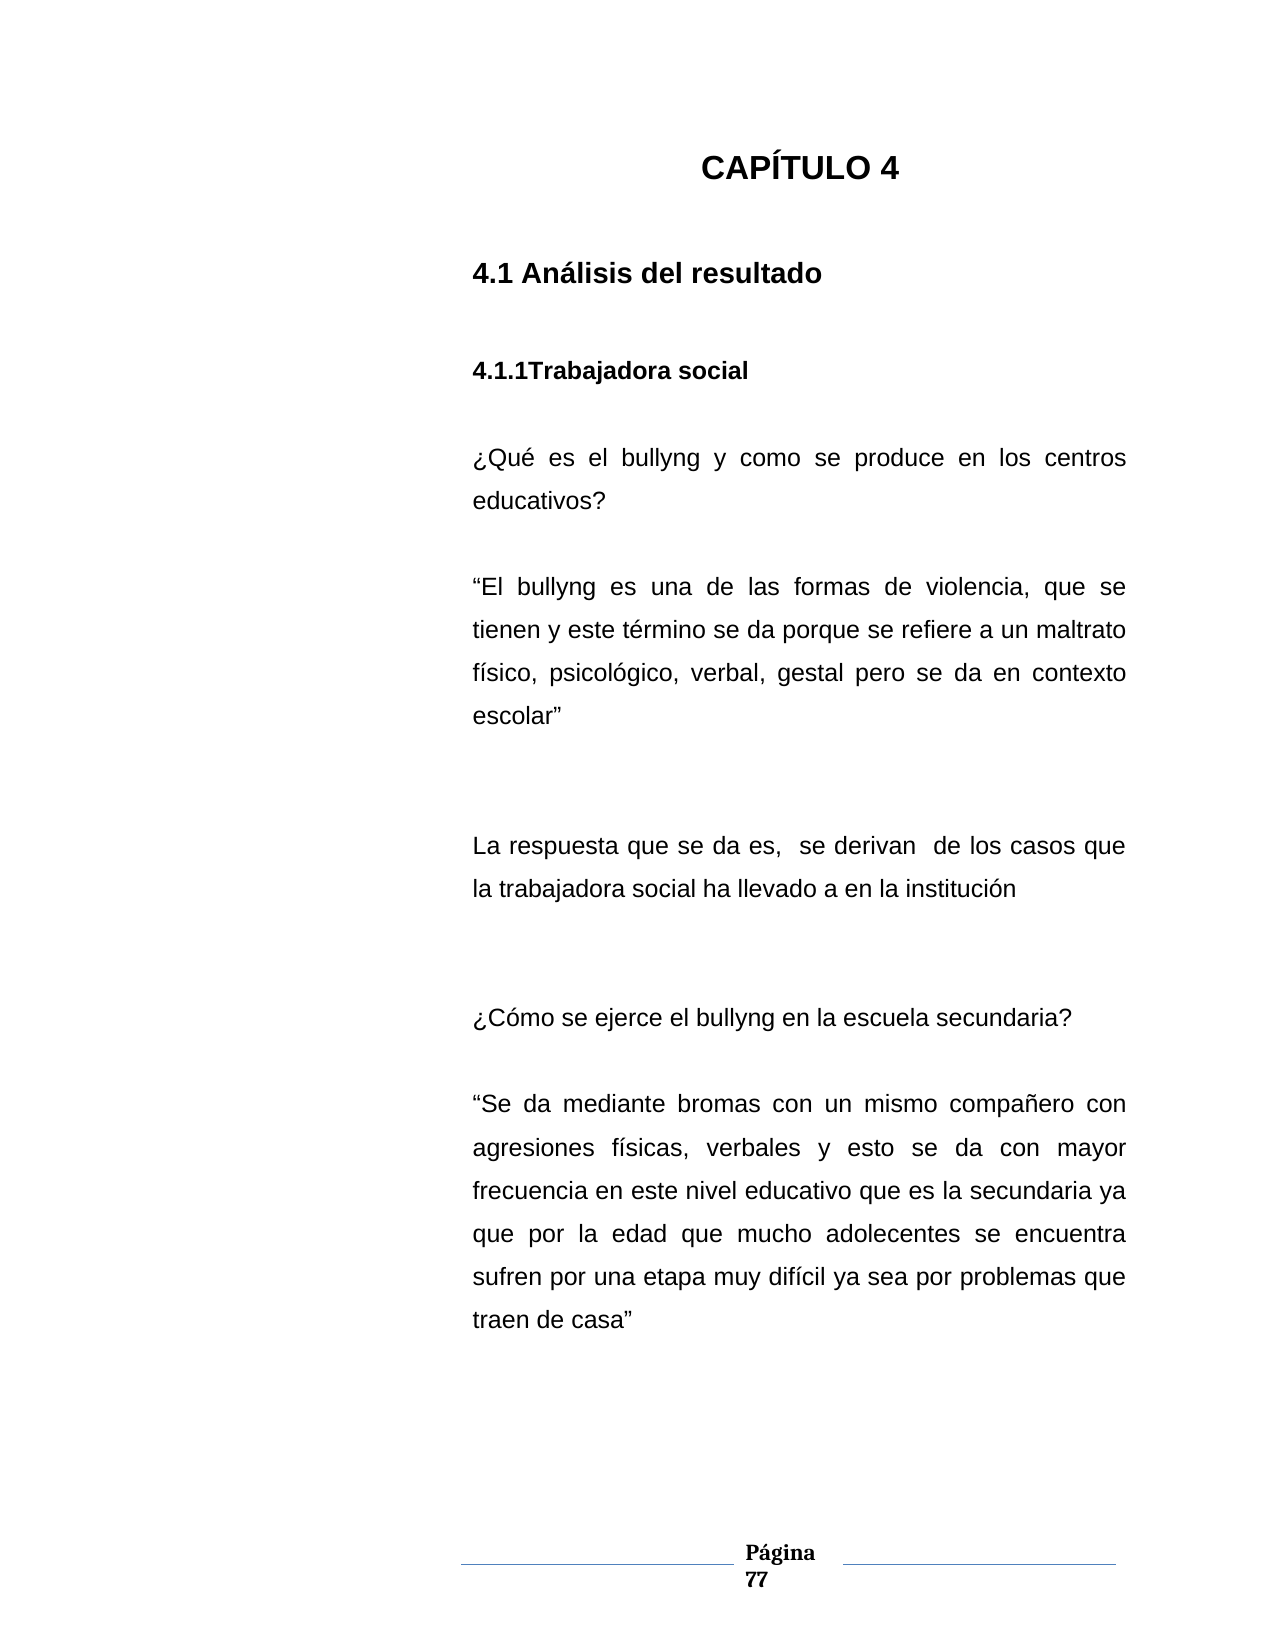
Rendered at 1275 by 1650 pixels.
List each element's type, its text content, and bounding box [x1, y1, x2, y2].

text ¿Qué es el bullyng y como se produce en los centros educativos? [472, 442, 1127, 514]
text 4.1.1Trabajadora social [472, 356, 1127, 385]
text “El bullyng es una de las formas de violencia, que se tienen y este término se da porque se refiere a un maltrato físico, psicológico, verbal, gestal pero se da en contexto escolar” [472, 572, 1127, 730]
text 4.1 Análisis del resultado [472, 256, 1127, 289]
text CAPÍTULO 4 [472, 148, 1127, 186]
text ¿Cómo se ejerce el bullyng en la escuela secundaria? [472, 1003, 1127, 1032]
text La respuesta que se da es, se derivan de los casos que la trabajadora social ha llevado a en la institución [472, 831, 1127, 902]
text “Se da mediante bromas con un mismo compañero con agresiones físicas, verbales y esto se da con mayor frecuencia en este nivel educativo que es la secundaria ya que por la edad que mucho adolecentes se encuentra sufren por una etapa muy difícil ya sea por problemas que traen de casa” [472, 1089, 1127, 1334]
